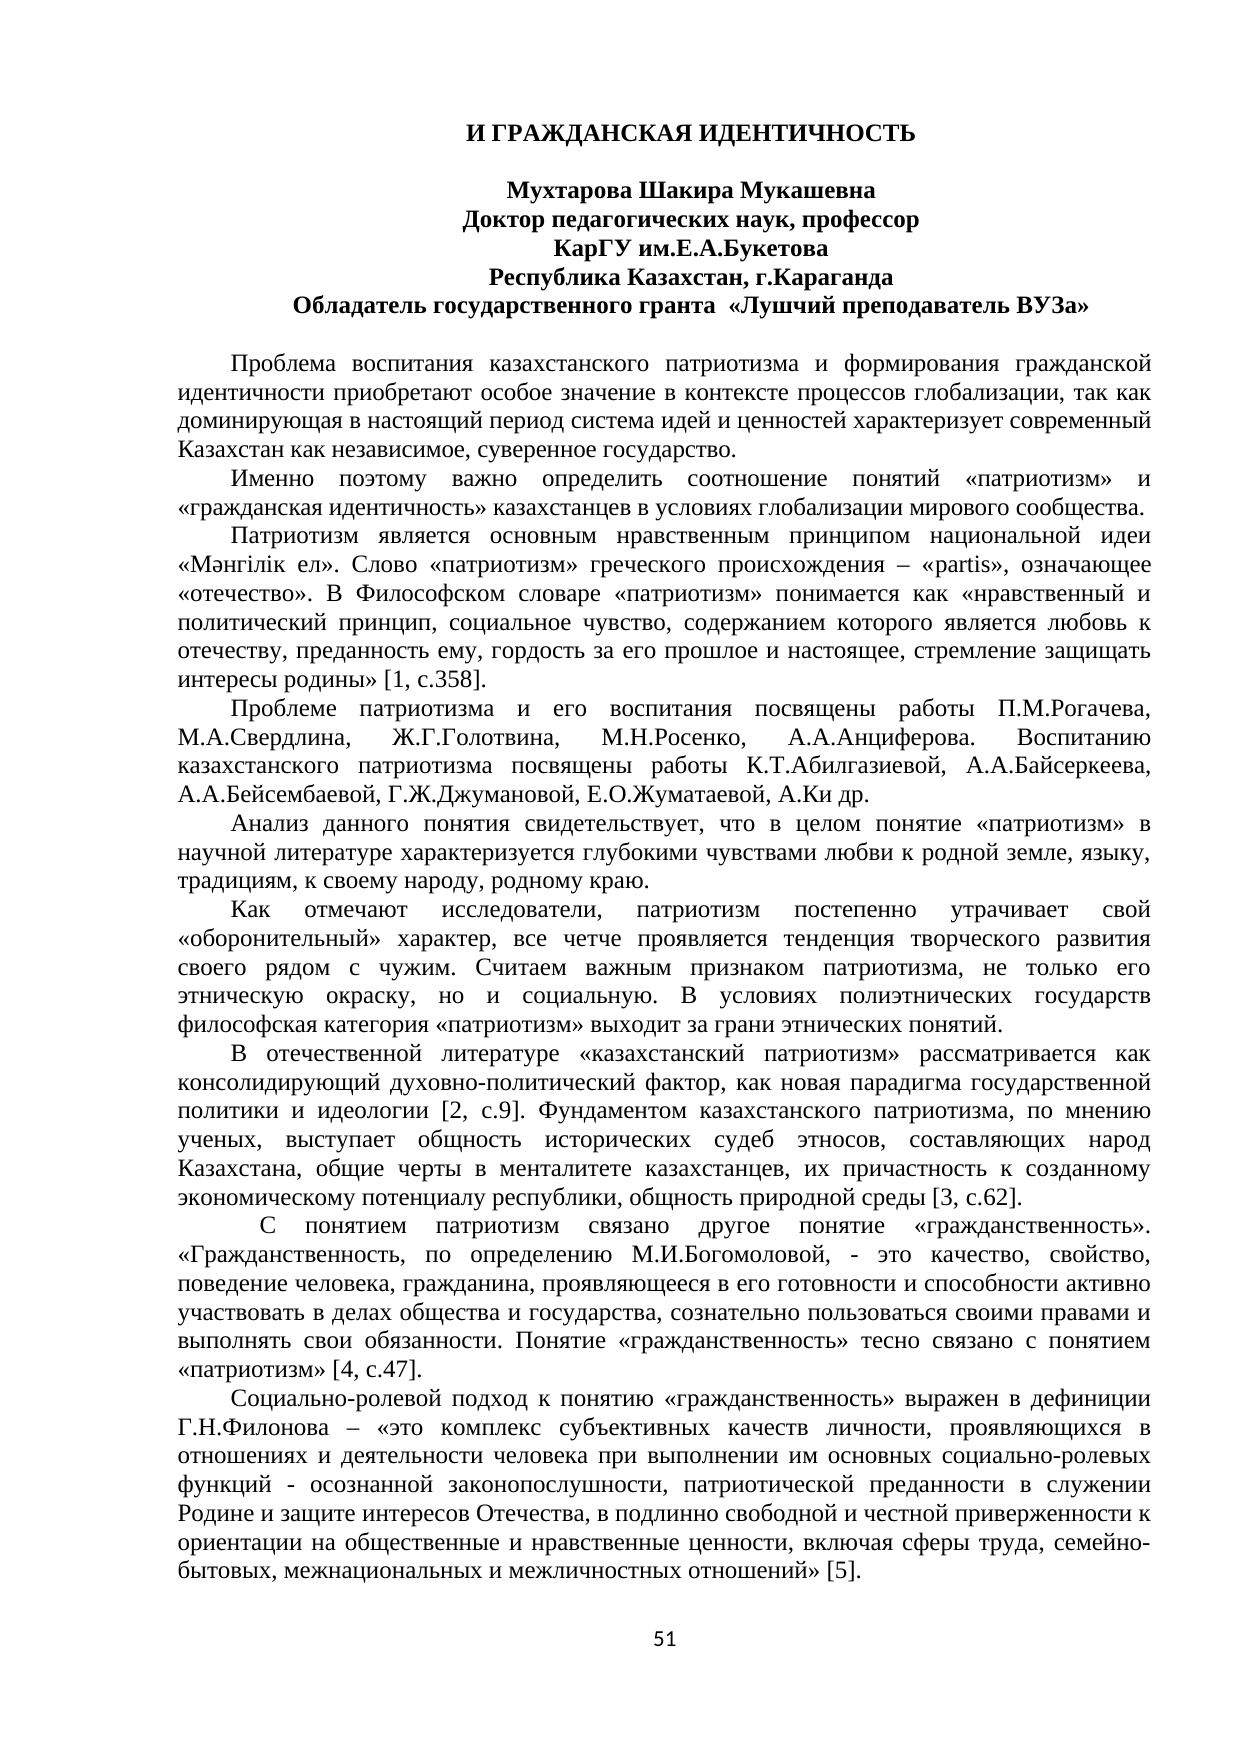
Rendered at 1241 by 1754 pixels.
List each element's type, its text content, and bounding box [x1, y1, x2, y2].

text И ГРАЖДАНСКАЯ ИДЕНТИЧНОСТЬ [177, 118, 1152, 147]
text Анализ данного понятия свидетельствует, что в целом понятие «патриотизм» в научной литературе характеризуется глубокими чувствами любви к родной земле, языку, традициям, к своему народу, родному краю. [177, 808, 1152, 894]
text С понятием патриотизм связано другое понятие «гражданственность». «Гражданственность, по определению М.И.Богомоловой, - это качество, свойство, поведение человека, гражданина, проявляющееся в его готовности и способности активно участвовать в делах общества и государства, сознательно пользоваться своими правами и выполнять свои обязанности. Понятие «гражданственность» тесно связано с понятием «патриотизм» [4, с.47]. [177, 1211, 1152, 1383]
text Доктор педагогических наук, профессор [177, 204, 1152, 233]
text Обладатель государственного гранта «Лушчий преподаватель ВУЗа» [177, 291, 1152, 319]
text Республика Казахстан, г.Караганда [177, 262, 1152, 291]
text Именно поэтому важно определить соотношение понятий «патриотизм» и «гражданская идентичность» казахстанцев в условиях глобализации мирового сообщества. [177, 463, 1152, 521]
text КарГУ им.Е.А.Букетова [177, 233, 1152, 262]
text Как отмечают исследователи, патриотизм постепенно утрачивает свой «оборонительный» характер, все четче проявляется тенденция творческого развития своего рядом с чужим. Считаем важным признаком патриотизма, не только его этническую окраску, но и социальную. В условиях полиэтнических государств философская категория «патриотизм» выходит за грани этнических понятий. [177, 894, 1152, 1038]
text Патриотизм является основным нравственным принципом национальной идеи «Мәнгілік ел». Слово «патриотизм» греческого происхождения – «partis», означающее «отечество». В Философском словаре «патриотизм» понимается как «нравственный и политический принцип, социальное чувство, содержанием которого является любовь к отечеству, преданность ему, гордость за его прошлое и настоящее, стремление защищать интересы родины» [1, с.358]. [177, 521, 1152, 693]
text Проблеме патриотизма и его воспитания посвящены работы П.М.Рогачева, М.А.Свердлина, Ж.Г.Голотвина, М.Н.Росенко, А.А.Анциферова. Воспитанию казахстанского патриотизма посвящены работы К.Т.Абилгазиевой, А.А.Байсеркеева, А.А.Бейсембаевой, Г.Ж.Джумановой, Е.О.Жуматаевой, С.Т.Иманбаевой, А.К.Кошербаева и др. [177, 693, 1152, 808]
text В отечественной литературе «казахстанский патриотизм» рассматривается как консолидирующий духовно-политический фактор, как новая парадигма государственной политики и идеологии [2, с.9]. Фундаментом казахстанского патриотизма, по мнению ученых, выступает общность исторических судеб этносов, составляющих народ Казахстана, общие черты в менталитете казахстанцев, их причастность к созданному экономическому потенциалу республики, общность природной среды [3, с.62]. [177, 1038, 1152, 1211]
text Проблема воспитания казахстанского патриотизма и формирования гражданской идентичности приобретают особое значение в контексте процессов глобализации, так как доминирующая в настоящий период система идей и ценностей характеризует современный Казахстан как независимое, суверенное государство. [177, 348, 1152, 463]
text Социально-ролевой подход к понятию «гражданственность» выражен в дефиниции Г.Н.Филонова – «это комплекс субъективных качеств личности, проявляющихся в отношениях и деятельности человека при выполнении им основных социально-ролевых функций - осознанной законопослушности, патриотической преданности в служении Родине и защите интересов Отечества, в подлинно свободной и честной приверженности к ориентации на общественные и нравственные ценности, включая сферы труда, семейно-бытовых, межнациональных и межличностных отношений» [5]. [177, 1383, 1152, 1584]
text Мухтарова Шакира Мукашевна [177, 176, 1152, 204]
